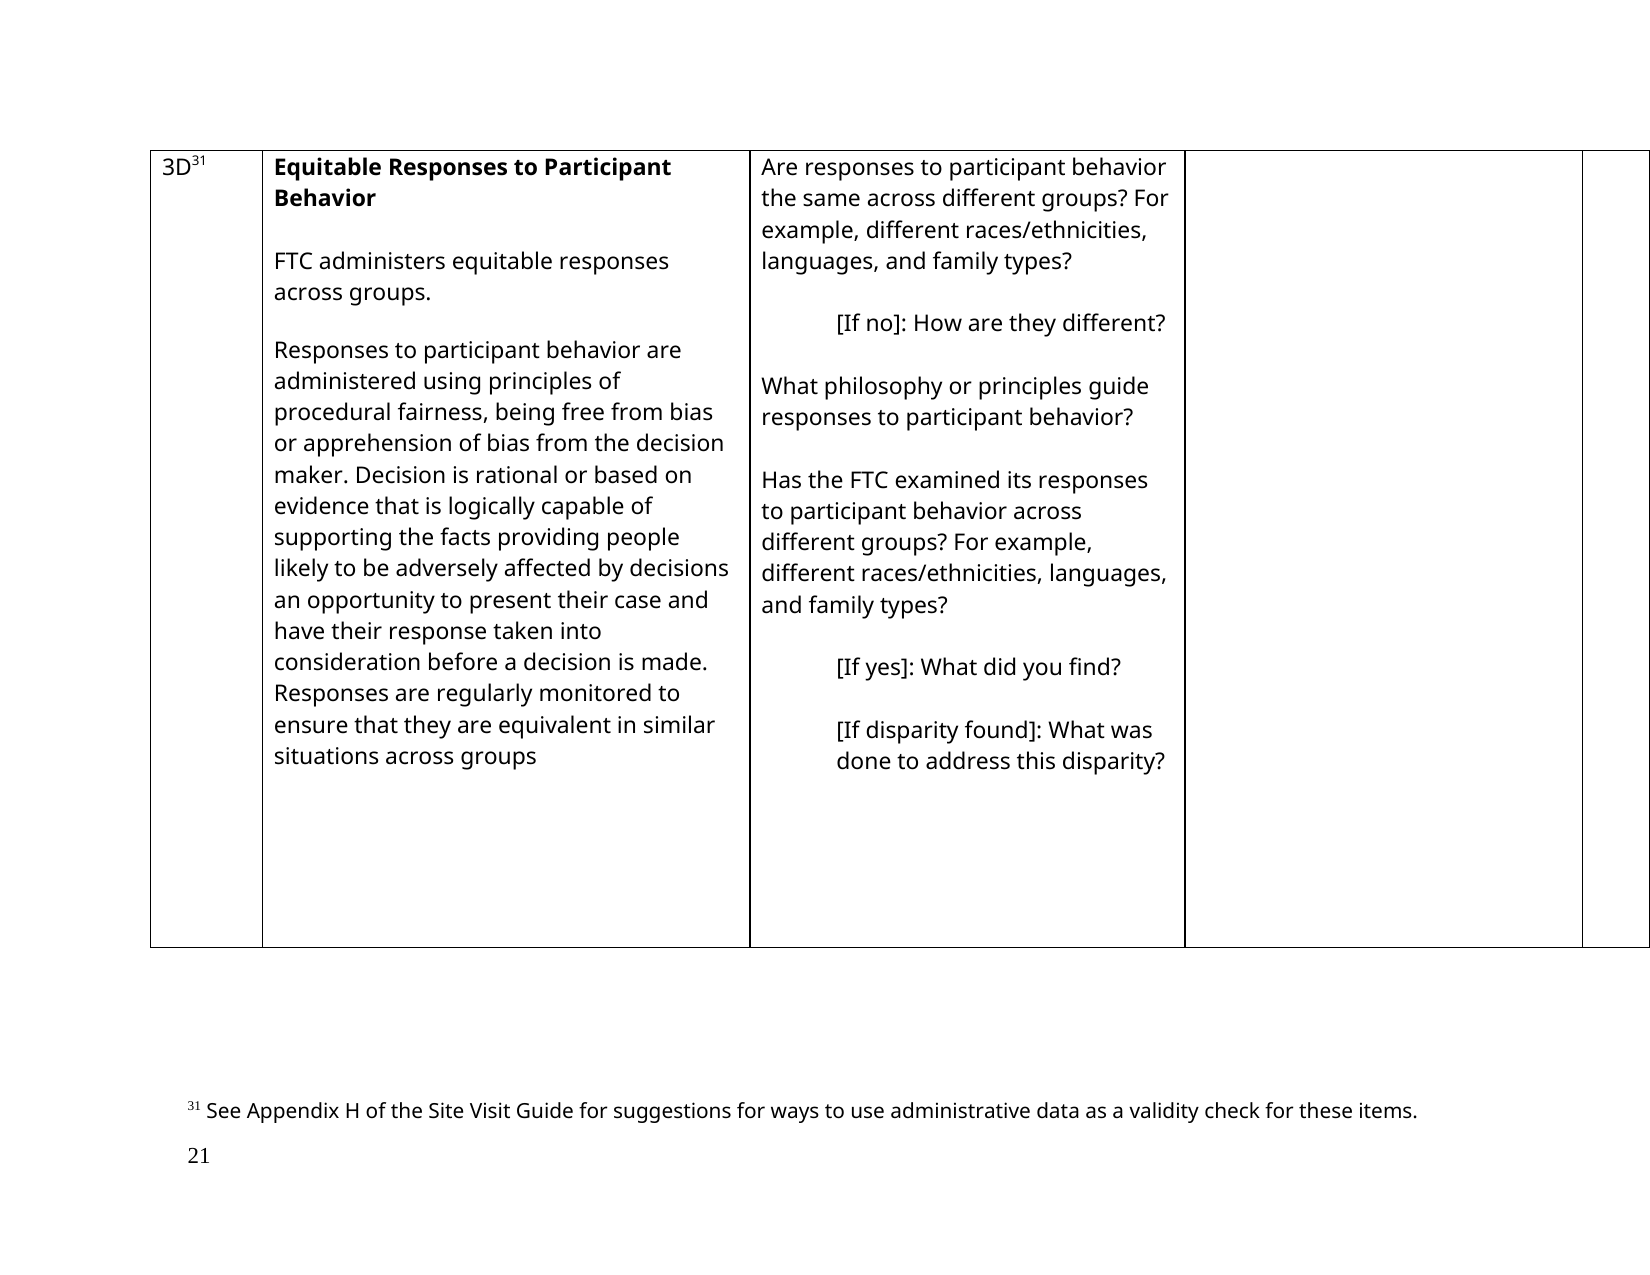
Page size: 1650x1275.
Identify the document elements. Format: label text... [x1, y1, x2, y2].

table_cell [1186, 151, 1582, 947]
table_cell [1583, 151, 1649, 947]
table_cell 3D [151, 151, 262, 947]
table_cell Equitable Responses to Participant Behavior FTC administers equitable responses across groups. Responses to participant behavior are administered using principles of procedural fairness, being free from bias or apprehension of bias from the decision maker. Decision is rational or based on evidence that is logically capable of supporting the facts providing people likely to be adversely affected by decisions an opportunity to present their case and have their response taken into consideration before a decision is made. Responses are regularly monitored to ensure that they are equivalent in similar situations across groups [263, 151, 749, 947]
table_cell Are responses to participant behavior the same across different groups? For example, different races/ethnicities, languages, and family types? [If no]: How are they different? What philosophy or principles guide responses to participant behavior? Has the FTC examined its responses to participant behavior across different groups? For example, different races/ethnicities, languages, and family types? [If yes]: What did you find? [If disparity found]: What was done to address this disparity? [751, 151, 1184, 947]
